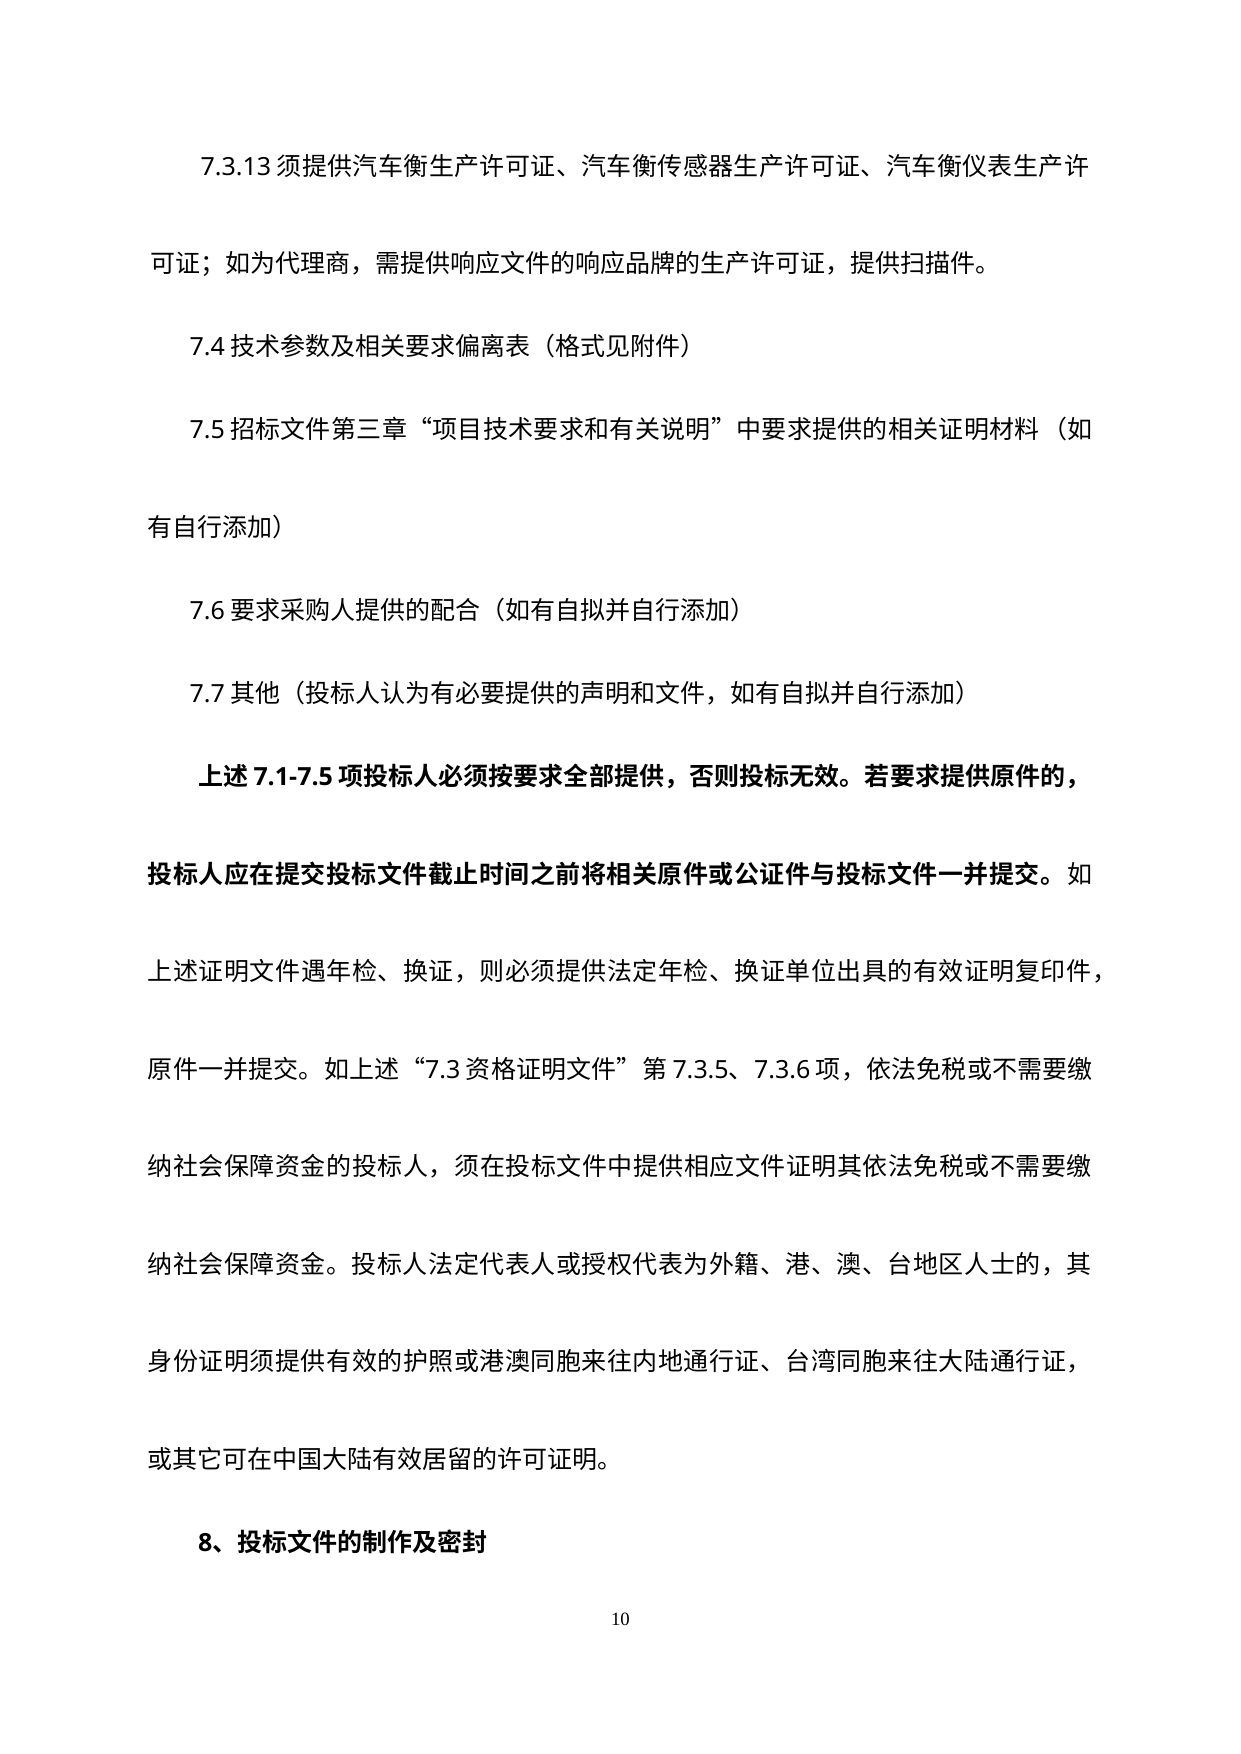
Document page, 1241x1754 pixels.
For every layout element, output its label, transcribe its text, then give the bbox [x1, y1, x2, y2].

text 7.6要求采购人提供的配合（如有自拟并自行添加） [148, 576, 1092, 641]
text 8、投标文件的制作及密封 [148, 1508, 1092, 1573]
text 7.4技术参数及相关要求偏离表（格式见附件） [148, 312, 1092, 377]
text 7.5招标文件第三章“项目技术要求和有关说明”中要求提供的相关证明材料（如有自行添加） [148, 395, 1092, 558]
text 7.7其他（投标人认为有必要提供的声明和文件，如有自拟并自行添加） [148, 659, 1092, 724]
text 上述7.1-7.5项投标人必须按要求全部提供，否则投标无效。若要求提供原件的，投标人应在提交投标文件截止时间之前将相关原件或公证件与投标文件一并提交。如上述证明文件遇年检、换证，则必须提供法定年检、换证单位出具的有效证明复印件，原件一并提交。如上述“7.3资格证明文件”第7.3.5、7.3.6项，依法免税或不需要缴纳社会保障资金的投标人，须在投标文件中提供相应文件证明其依法免税或不需要缴纳社会保障资金。投标人法定代表人或授权代表为外籍、港、澳、台地区人士的，其身份证明须提供有效的护照或港澳同胞来往内地通行证、台湾同胞来往大陆通行证，或其它可在中国大陆有效居留的许可证明。 [148, 742, 1092, 1490]
text 7.3.13须提供汽车衡生产许可证、汽车衡传感器生产许可证、汽车衡仪表生产许可证；如为代理商，需提供响应文件的响应品牌的生产许可证，提供扫描件。 [150, 132, 1092, 294]
